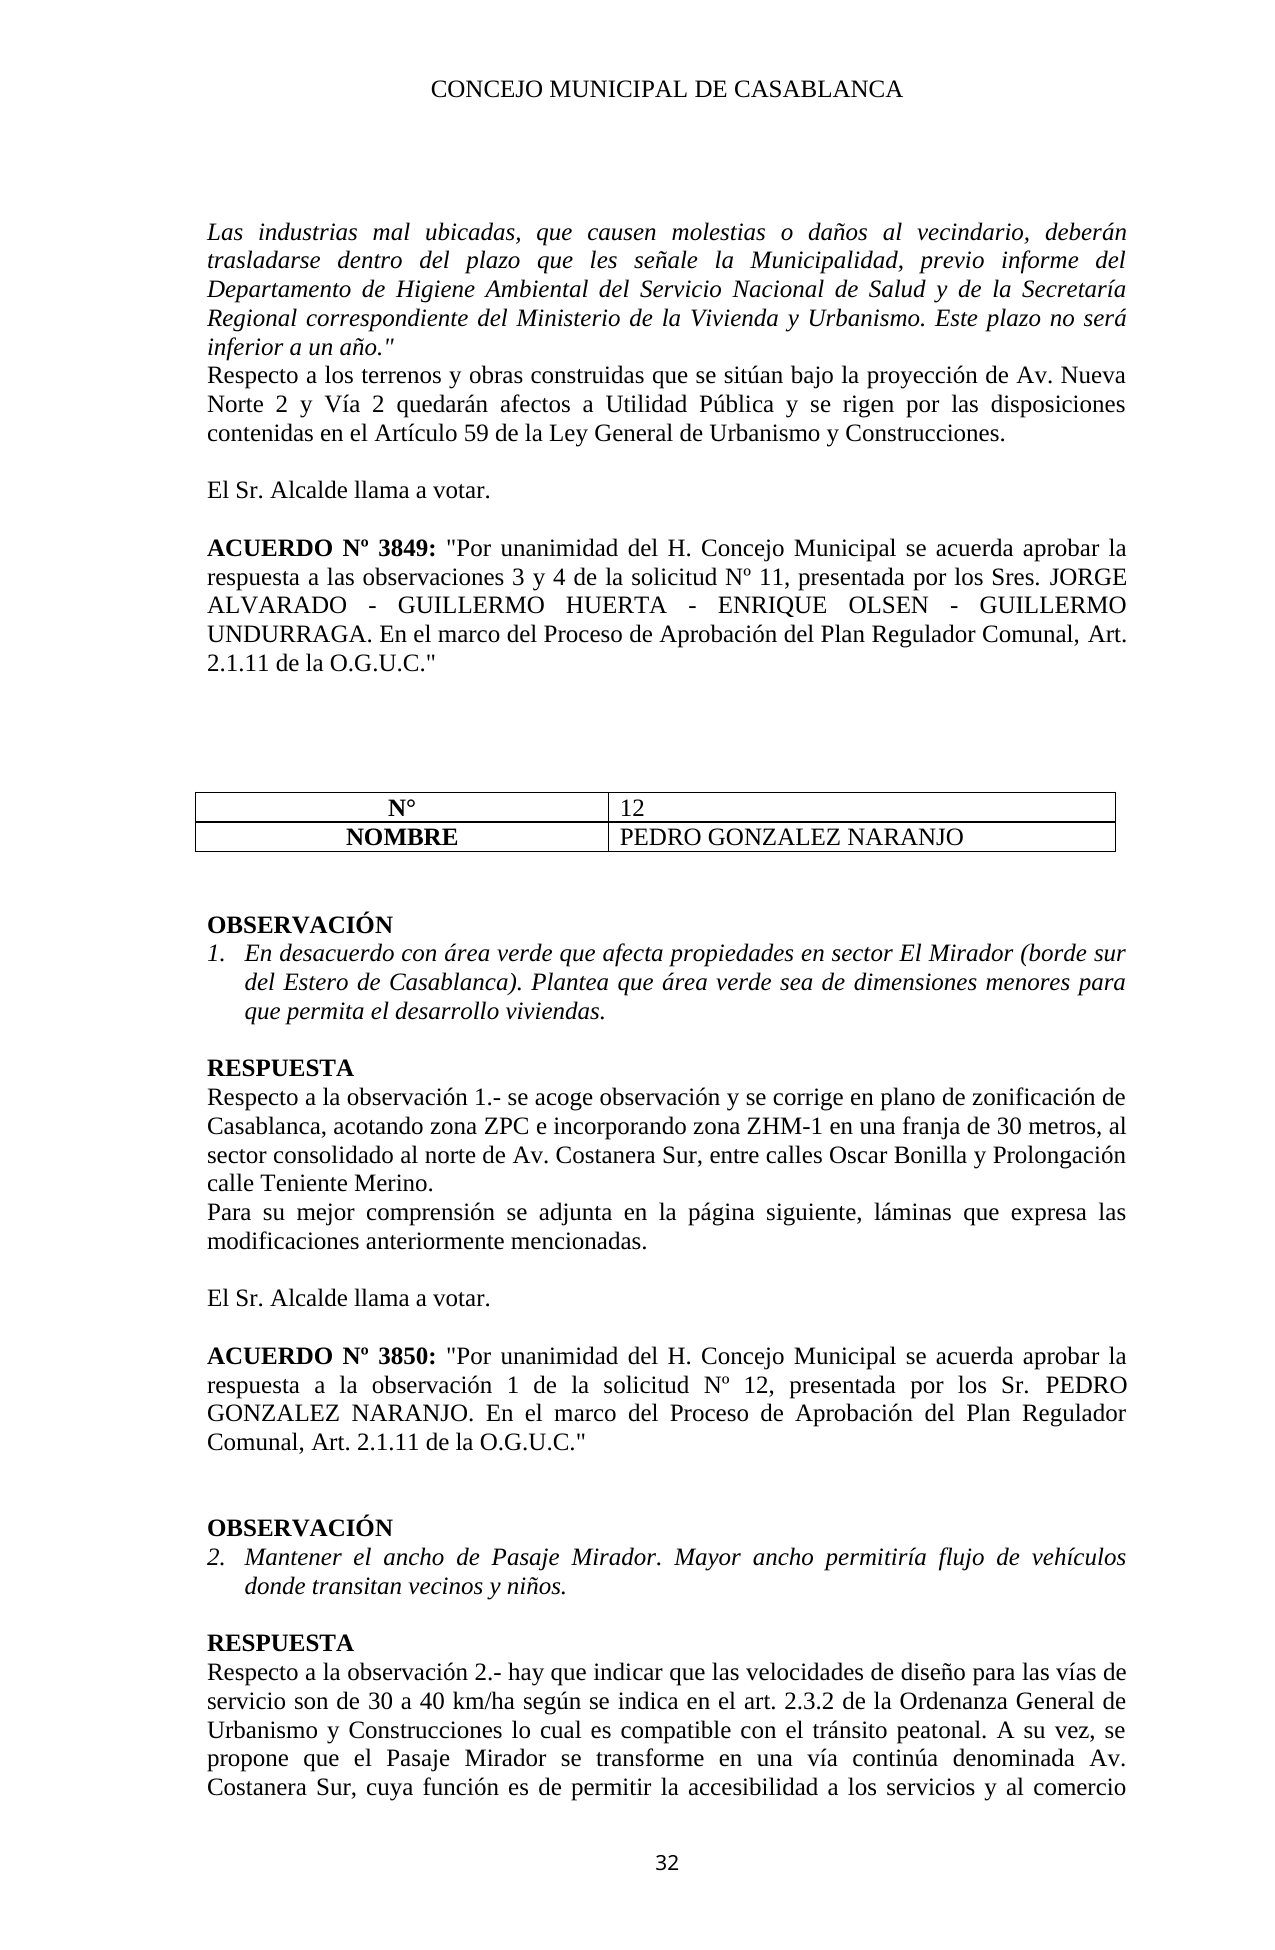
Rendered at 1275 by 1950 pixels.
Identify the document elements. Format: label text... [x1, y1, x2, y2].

table_header N° [196, 793, 608, 821]
text RESPUESTA [207, 1628, 1127, 1657]
list Mantener el ancho de Pasaje Mirador. Mayor ancho permitiría flujo de vehículos donde transitan vecinos y niños. [207, 1542, 1127, 1600]
text El Sr. Alcalde llama a votar. [207, 475, 1127, 504]
text Para su mejor comprensión se adjunta en la página siguiente, láminas que expresa las modificaciones anteriormente mencionadas. [207, 1197, 1127, 1255]
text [207, 1657, 1127, 1801]
text El Sr. Alcalde llama a votar. [207, 1283, 1127, 1312]
list En desacuerdo con área verde que afecta propiedades en sector El Mirador (borde sur del Estero de Casablanca). Plantea que área verde sea de dimensiones menores para que permita el desarrollo viviendas. [207, 938, 1127, 1025]
text OBSERVACIÓN [207, 1513, 1127, 1542]
table_cell NOMBRE [196, 823, 608, 851]
text ACUERDO Nº 3849: "Por unanimidad del H. Concejo Municipal se acuerda aprobar la respuesta a las observaciones 3 y 4 de la solicitud Nº 11, presentada por los Sres. JORGE ALVARADO - GUILLERMO HUERTA - ENRIQUE OLSEN - GUILLERMO UNDURRAGA. En el marco del Proceso de Aprobación del Plan Regulador Comunal, Art. 2.1.11 de la O.G.U.C." [207, 533, 1127, 677]
text ACUERDO Nº 3850: "Por unanimidad del H. Concejo Municipal se acuerda aprobar la respuesta a la observación 1 de la solicitud Nº 12, presentada por los Sr. PEDRO GONZALEZ NARANJO. En el marco del Proceso de Aprobación del Plan Regulador Comunal, Art. 2.1.11 de la O.G.U.C." [207, 1341, 1127, 1456]
text Respecto a los terrenos y obras construidas que se sitúan bajo la proyección de Av. Nueva Norte 2 y Vía 2 quedarán afectos a Utilidad Pública y se rigen por las disposiciones contenidas en el Artículo 59 de la Ley General de Urbanismo y Construcciones. [207, 360, 1127, 447]
table_cell PEDRO GONZALEZ NARANJO [609, 823, 1115, 851]
table_header 12 [609, 793, 1115, 821]
text Respecto a la observación 1.- se acoge observación y se corrige en plano de zonificación de Casablanca, acotando zona ZPC e incorporando zona ZHM-1 en una franja de 30 metros, al sector consolidado al norte de Av. Costanera Sur, entre calles Oscar Bonilla y Prolongación calle Teniente Merino. [207, 1082, 1127, 1197]
text OBSERVACIÓN [207, 910, 1127, 938]
text Las industrias mal ubicadas, que causen molestias o daños al vecindario, deberán trasladarse dentro del plazo que les señale la Municipalidad, previo informe del Departamento de Higiene Ambiental del Servicio Nacional de Salud y de la Secretaría Regional correspondiente del Ministerio de la Vivienda y Urbanismo. Este plazo no será inferior a un año." [207, 217, 1127, 360]
text RESPUESTA [207, 1053, 1127, 1082]
